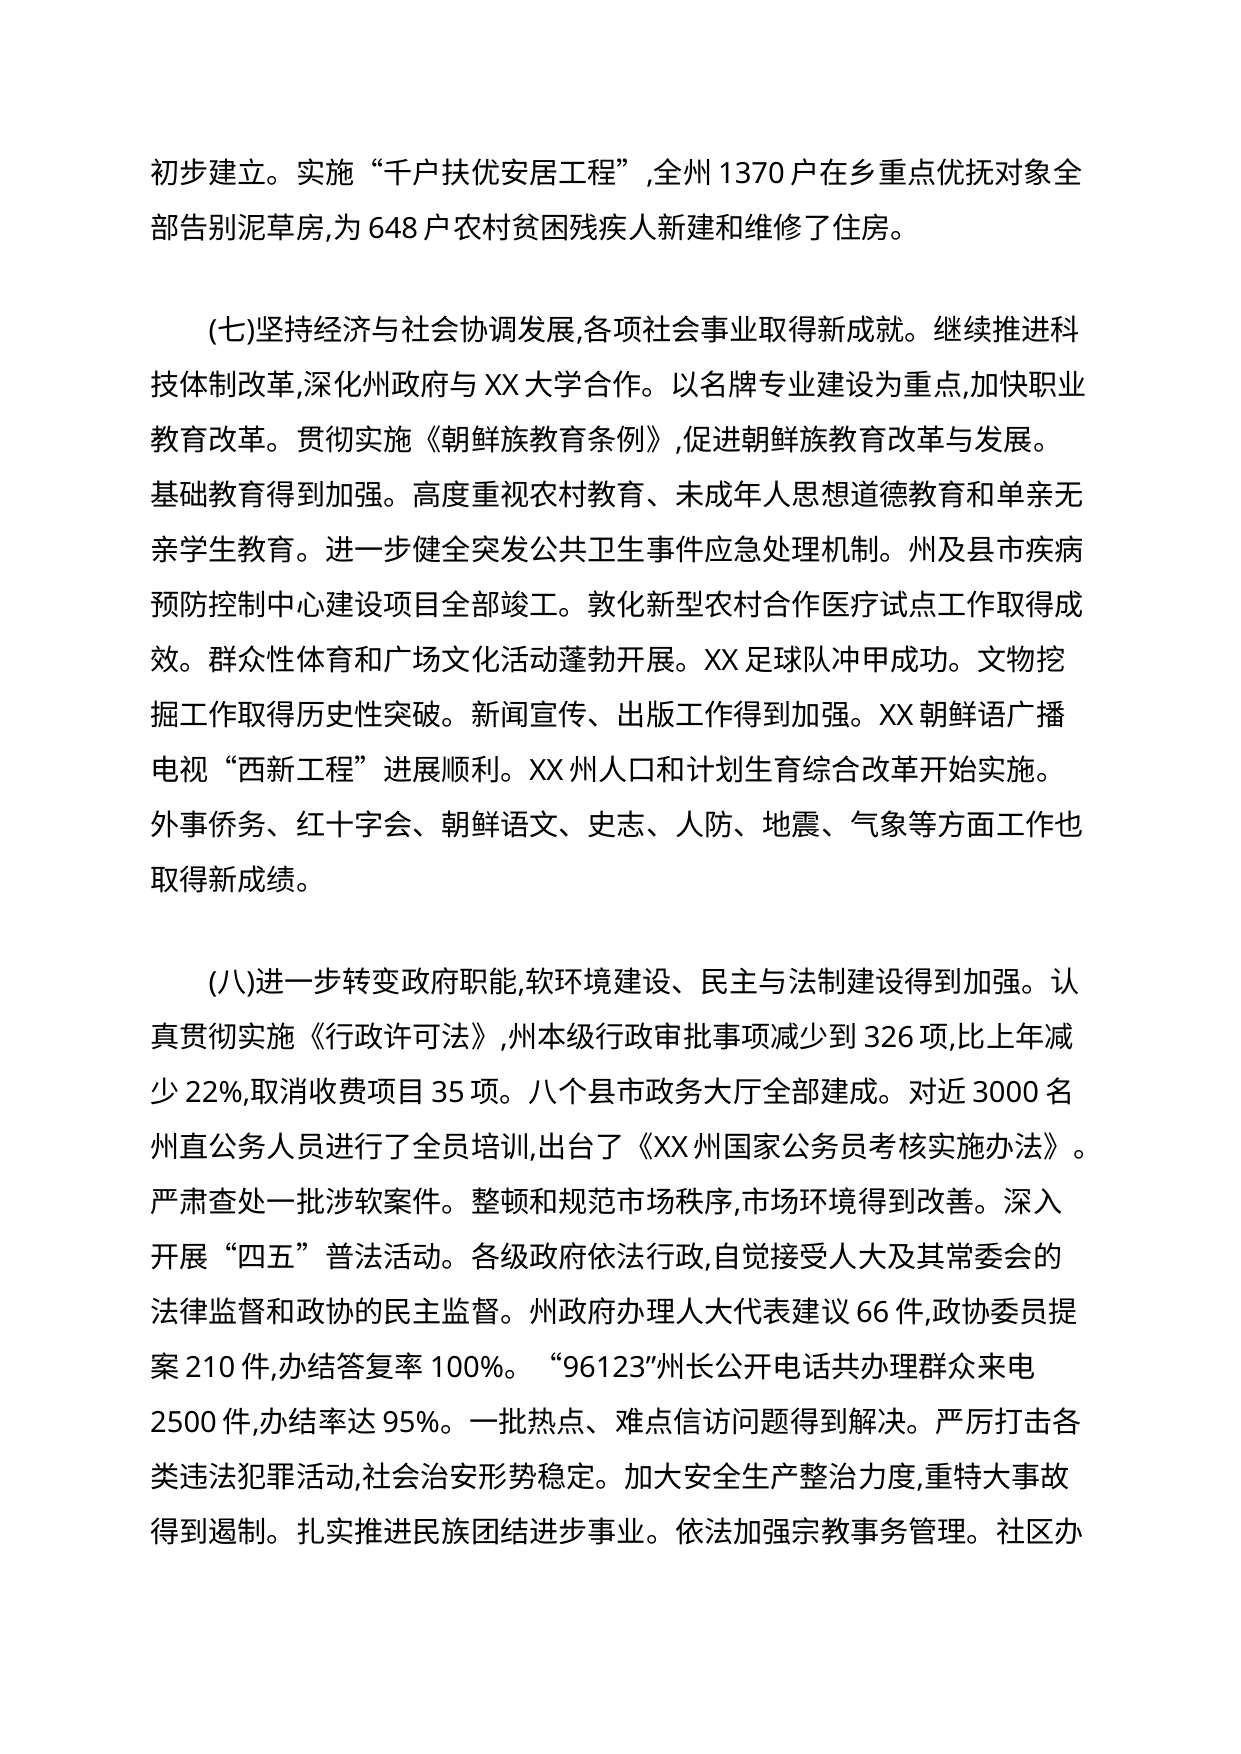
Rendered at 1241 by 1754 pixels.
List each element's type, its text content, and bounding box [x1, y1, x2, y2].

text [150, 958, 1090, 1551]
text (七)坚持经济与社会协调发展,各项社会事业取得新成就。继续推进科技体制改革,深化州政府与XX大学合作。以名牌专业建设为重点,加快职业教育改革。贯彻实施《朝鲜族教育条例》,促进朝鲜族教育改革与发展。基础教育得到加强。高度重视农村教育、未成年人思想道德教育和单亲无亲学生教育。进一步健全突发公共卫生事件应急处理机制。州及县市疾病预防控制中心建设项目全部竣工。敦化新型农村合作医疗试点工作取得成效。群众性体育和广场文化活动蓬勃开展。XX足球队冲甲成功。文物挖掘工作取得历史性突破。新闻宣传、出版工作得到加强。XX朝鲜语广播电视“西新工程”进展顺利。XX州人口和计划生育综合改革开始实施。外事侨务、红十字会、朝鲜语文、史志、人防、地震、气象等方面工作也取得新成绩。 [150, 307, 1090, 899]
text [150, 150, 1090, 247]
